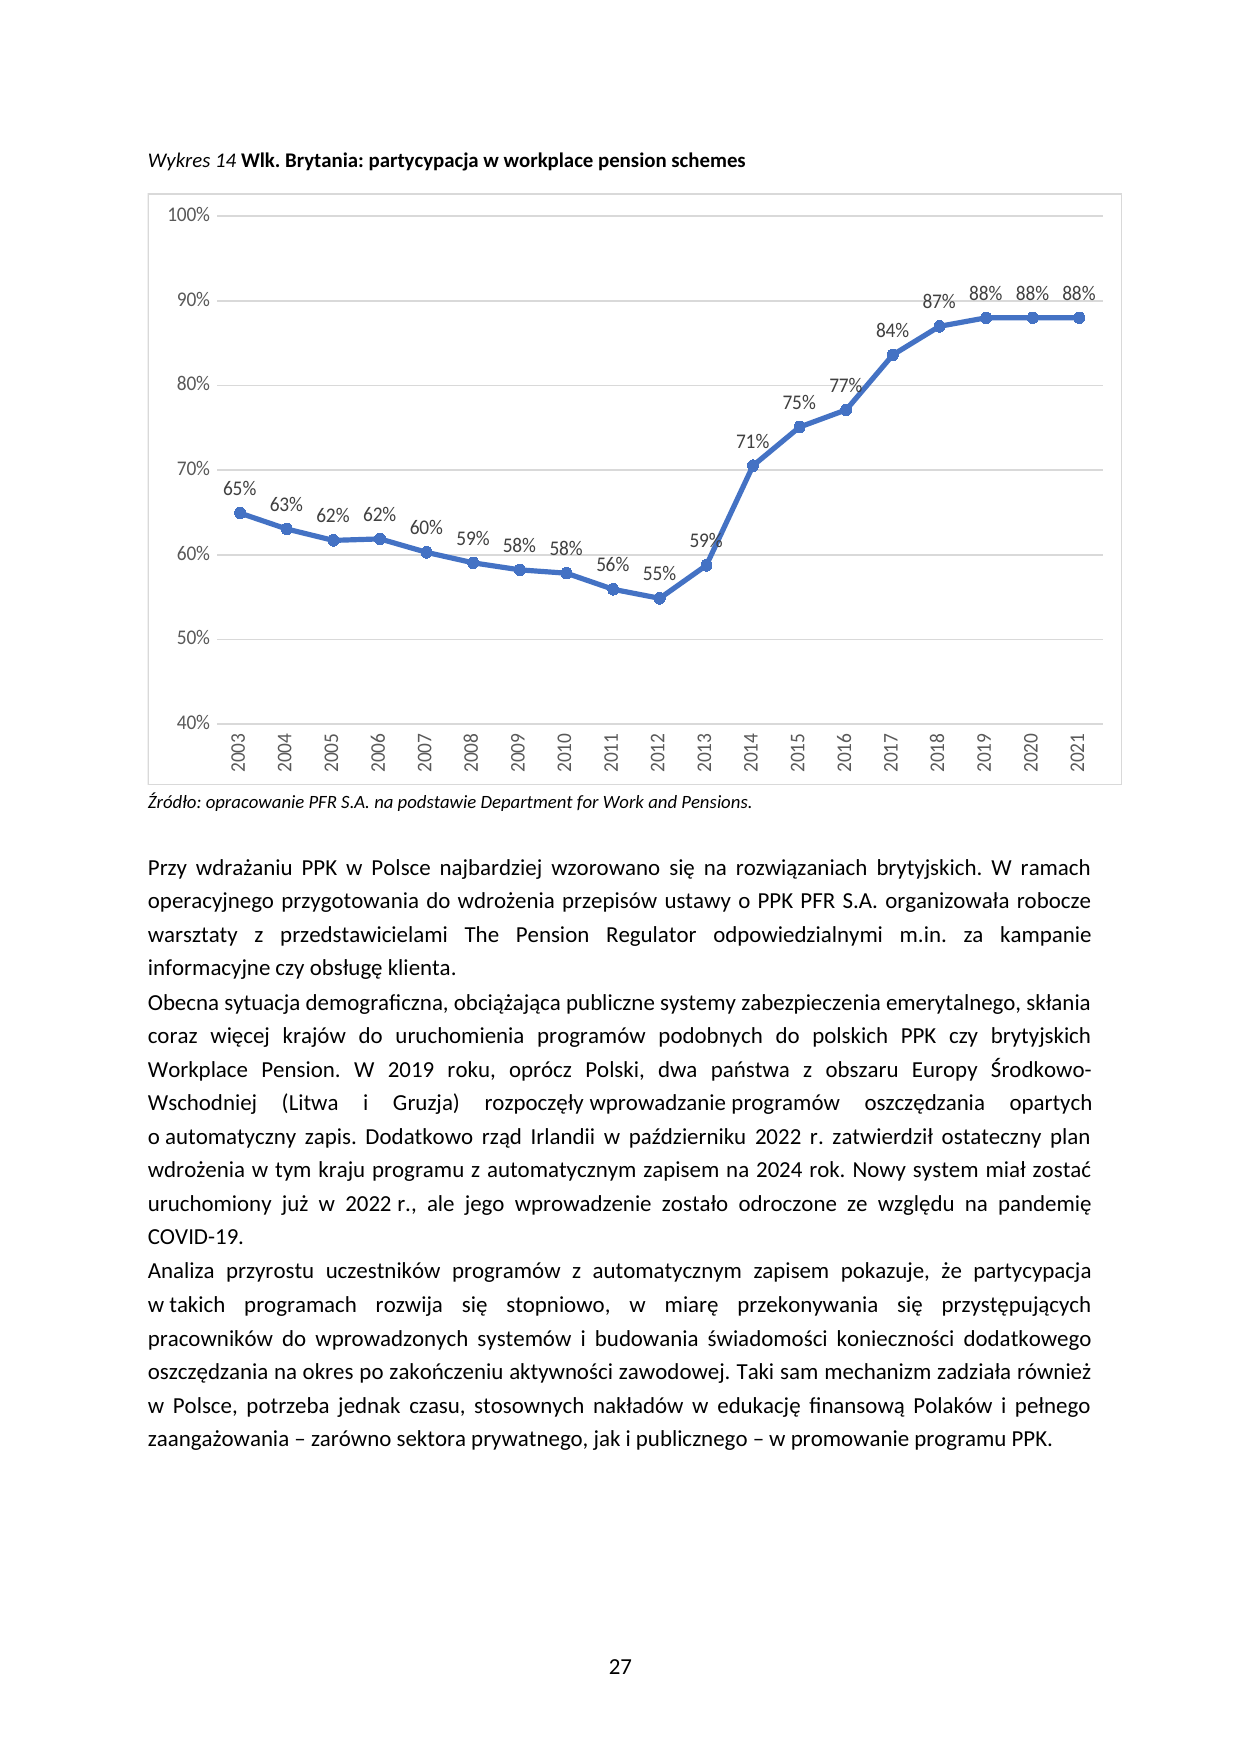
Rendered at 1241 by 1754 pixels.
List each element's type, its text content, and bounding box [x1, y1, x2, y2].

text Analiza przyrostu uczestników programów z automatycznym zapisem pokazuje, że partycypacja w takich programach rozwija się stopniowo, w miarę przekonywania się przystępujących pracowników do wprowadzonych systemów i budowania świadomości konieczności dodatkowego oszczędzania na okres po zakończeniu aktywności zawodowej. Taki sam mechanizm zadziała również w Polsce, potrzeba jednak czasu, stosownych nakładów w edukację finansową Polaków i pełnego zaangażowania – zarówno sektora prywatnego, jak i publicznego – w promowanie programu PPK. [148, 1257, 1093, 1452]
text Wykres 14 Wlk. Brytania: partycypacja w workplace pension schemes [148, 148, 1093, 173]
text Źródło: opracowanie PFR S.A. na podstawie Department for Work and Pensions. [148, 791, 1093, 813]
text Obecna sytuacja demograficzna, obciążająca publiczne systemy zabezpieczenia emerytalnego, skłania coraz więcej krajów do uruchomienia programów podobnych do polskich PPK czy brytyjskich Workplace Pension. W 2019 roku, oprócz Polski, dwa państwa z obszaru Europy Środkowo-Wschodniej (Litwa i Gruzja) rozpoczęły wprowadzanie programów oszczędzania opartych o automatyczny zapis. Dodatkowo rząd Irlandii w październiku 2022 r. zatwierdził ostateczny plan wdrożenia w tym kraju programu z automatycznym zapisem na 2024 rok. Nowy system miał zostać uruchomiony już w 2022 r., ale jego wprowadzenie zostało odroczone ze względu na pandemię COVID-19. [148, 988, 1093, 1250]
text Przy wdrażaniu PPK w Polsce najbardziej wzorowano się na rozwiązaniach brytyjskich. W ramach operacyjnego przygotowania do wdrożenia przepisów ustawy o PPK PFR S.A. organizowała robocze warsztaty z przedstawicielami The Pension Regulator odpowiedzialnymi m.in. za kampanie informacyjne czy obsługę klienta. [148, 853, 1093, 981]
